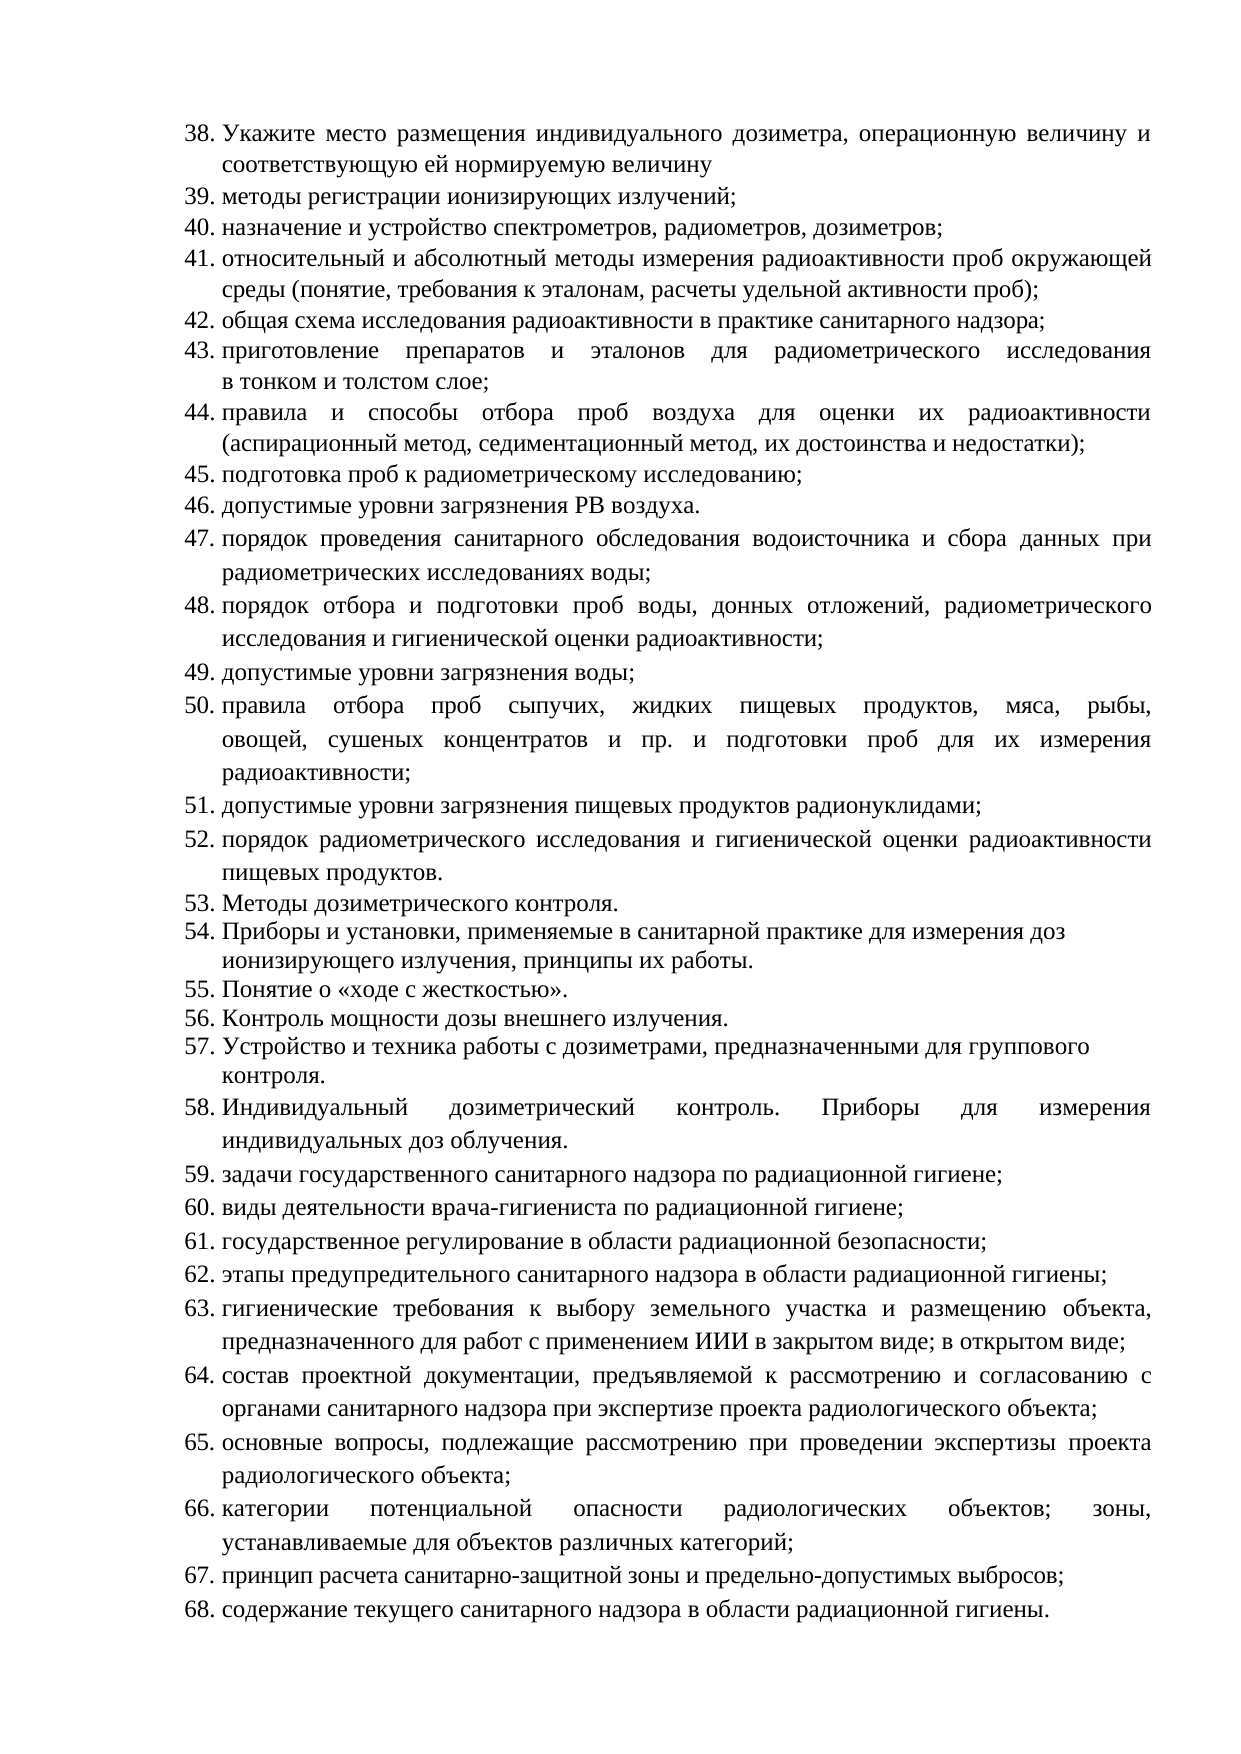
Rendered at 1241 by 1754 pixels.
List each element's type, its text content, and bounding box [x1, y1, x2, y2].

list допустимые уровни загрязнения РВ воздуха. [184, 489, 1152, 520]
list правила отбора проб сыпучих, жидких пищевых продуктов, мяса, рыбы, овощей, сушеных концентратов и пр. и подготовки проб для их измерения радиоактивности; [184, 687, 1152, 787]
list правила и способы отбора проб воздуха для оценки их радиоактивности (аспирационный метод, седиментационный метод, их достоинства и недостатки); [184, 396, 1152, 458]
list Контроль мощности дозы внешнего излучения. [184, 1003, 1152, 1031]
list методы регистрации ионизирующих излучений; [184, 180, 1152, 211]
list этапы предупредительного санитарного надзора в области радиационной гигиены; [184, 1256, 1152, 1289]
list Устройство и техника работы с дозиметрами, предназначенными для группового контроля. [184, 1031, 1152, 1089]
list категории потенциальной опасности радиологических объектов; зоны, устанавливаемые для объектов различных категорий; [184, 1490, 1152, 1557]
list Методы дозиметрического контроля. [184, 888, 1152, 916]
list Приборы и установки, применяемые в санитарной практике для измерения доз ионизирующего излучения, принципы их работы. [184, 916, 1152, 974]
list виды деятельности врача-гигиениста по радиационной гигиене; [184, 1189, 1152, 1223]
list Индивидуальный дозиметрический контроль. Приборы для измерения индивидуальных доз облучения. [184, 1089, 1152, 1156]
list допустимые уровни загрязнения пищевых продуктов радионуклидами; [184, 787, 1152, 821]
list назначение и устройство спектрометров, радиометров, дозиметров; [184, 211, 1152, 242]
list гигиенические требования к выбору земельного участка и размещению объекта, предназначенного для работ с применением ИИИ в закрытом виде; в открытом виде; [184, 1289, 1152, 1356]
list основные вопросы, подлежащие рассмотрению при проведении экспертизы проекта радиологического объекта; [184, 1423, 1152, 1490]
list Понятие о «ходе с жесткостью». [184, 974, 1152, 1003]
list порядок проведения санитарного обследования водоисточника и сбора данных при радиометрических исследованиях воды; [184, 520, 1152, 587]
list состав проектной документации, предъявляемой к рассмотрению и согласованию с органами санитарного надзора при экспертизе проекта радиологического объекта; [184, 1356, 1152, 1423]
list принцип расчета санитарно-защитной зоны и предельно-допустимых выбросов; [184, 1557, 1152, 1590]
list подготовка проб к радиометрическому исследованию; [184, 458, 1152, 488]
list задачи государственного санитарного надзора по радиационной гигиене; [184, 1156, 1152, 1189]
list порядок отбора и подготовки проб воды, донных отложений, радиометрического исследования и гигиенической оценки радиоактивности; [184, 587, 1152, 653]
list содержание текущего санитарного надзора в области радиационной гигиены. [184, 1590, 1152, 1624]
list Укажите место размещения индивидуального дозиметра, операционную величину и соответствующую ей нормируемую величину [184, 118, 1152, 178]
list государственное регулирование в области радиационной безопасности; [184, 1223, 1152, 1256]
list допустимые уровни загрязнения воды; [184, 653, 1152, 687]
list порядок радиометрического исследования и гигиенической оценки радиоактивности пищевых продуктов. [184, 821, 1152, 888]
list общая схема исследования радиоактивности в практике санитарного надзора; [184, 303, 1152, 334]
list приготовление препаратов и эталонов для радиометрического исследования в тонком и толстом слое; [184, 334, 1152, 396]
list относительный и абсолютный методы измерения радиоактивности проб окружающей среды (понятие, требования к эталонам, расчеты удельной активности проб); [184, 242, 1152, 303]
